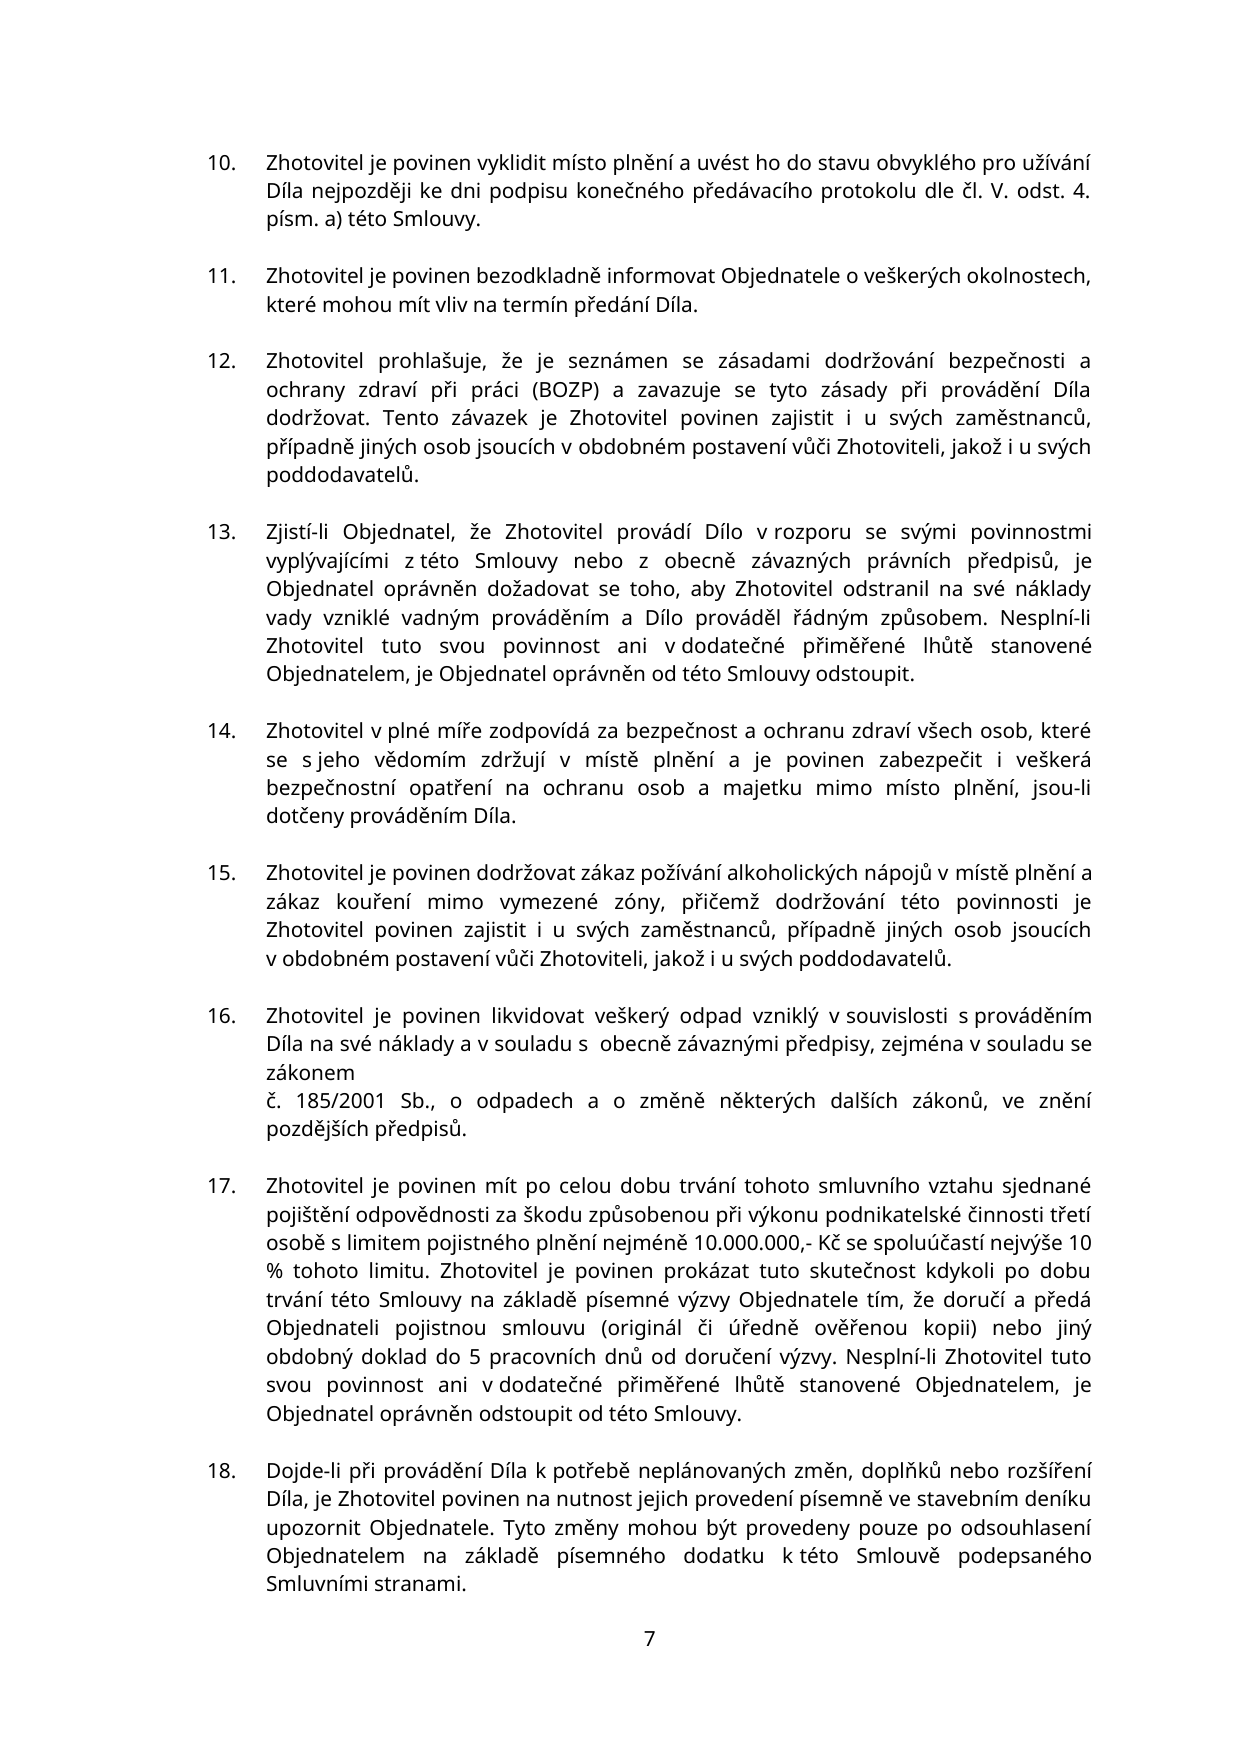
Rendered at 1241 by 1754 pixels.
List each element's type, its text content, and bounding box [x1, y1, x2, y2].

list Dojde-li při provádění Díla k potřebě neplánovaných změn, doplňků nebo rozšíření Díla, je Zhotovitel povinen na nutnost jejich provedení písemně ve stavebním deníku upozornit Objednatele. Tyto změny mohou být provedeny pouze po odsouhlasení Objednatelem na základě písemného dodatku k této Smlouvě podepsaného Smluvními stranami. [207, 1456, 1093, 1598]
list Zhotovitel prohlašuje, že je seznámen se zásadami dodržování bezpečnosti a ochrany zdraví při práci (BOZP) a zavazuje se tyto zásady při provádění Díla dodržovat. Tento závazek je Zhotovitel povinen zajistit i u svých zaměstnanců, případně jiných osob jsoucích v obdobném postavení vůči Zhotoviteli, jakož i u svých poddodavatelů. [207, 347, 1093, 489]
list Zhotovitel je povinen likvidovat veškerý odpad vzniklý v souvislosti s prováděním Díla na své náklady a v souladu s obecně závaznými předpisy, zejména v souladu se zákonem č. 185/2001 Sb., o odpadech a o změně některých dalších zákonů, ve znění pozdějších předpisů. [207, 1001, 1093, 1143]
list Zhotovitel je povinen bezodkladně informovat Objednatele o veškerých okolnostech, které mohou mít vliv na termín předání Díla. [207, 261, 1093, 318]
list Zhotovitel je povinen vyklidit místo plnění a uvést ho do stavu obvyklého pro užívání Díla nejpozději ke dni podpisu konečného předávacího protokolu dle čl. V. odst. 4. písm. a) této Smlouvy. [207, 148, 1093, 233]
list Zhotovitel v plné míře zodpovídá za bezpečnost a ochranu zdraví všech osob, které se s jeho vědomím zdržují v místě plnění a je povinen zabezpečit i veškerá bezpečnostní opatření na ochranu osob a majetku mimo místo plnění, jsou-li dotčeny prováděním Díla. [207, 716, 1093, 830]
list Zjistí-li Objednatel, že Zhotovitel provádí Dílo v rozporu se svými povinnostmi vyplývajícími z této Smlouvy nebo z obecně závazných právních předpisů, je Objednatel oprávněn dožadovat se toho, aby Zhotovitel odstranil na své náklady vady vzniklé vadným prováděním a Dílo prováděl řádným způsobem. Nesplní-li Zhotovitel tuto svou povinnost ani v dodatečné přiměřené lhůtě stanovené Objednatelem, je Objednatel oprávněn od této Smlouvy odstoupit. [207, 517, 1093, 688]
list Zhotovitel je povinen mít po celou dobu trvání tohoto smluvního vztahu sjednané pojištění odpovědnosti za škodu způsobenou při výkonu podnikatelské činnosti třetí osobě s limitem pojistného plnění nejméně 10.000.000,- Kč se spoluúčastí nejvýše 10 % tohoto limitu. Zhotovitel je povinen prokázat tuto skutečnost kdykoli po dobu trvání této Smlouvy na základě písemné výzvy Objednatele tím, že doručí a předá Objednateli pojistnou smlouvu (originál či úředně ověřenou kopii) nebo jiný obdobný doklad do 5 pracovních dnů od doručení výzvy. Nesplní-li Zhotovitel tuto svou povinnost ani v dodatečné přiměřené lhůtě stanovené Objednatelem, je Objednatel oprávněn odstoupit od této Smlouvy. [207, 1171, 1093, 1427]
list Zhotovitel je povinen dodržovat zákaz požívání alkoholických nápojů v místě plnění a zákaz kouření mimo vymezené zóny, přičemž dodržování této povinnosti je Zhotovitel povinen zajistit i u svých zaměstnanců, případně jiných osob jsoucích v obdobném postavení vůči Zhotoviteli, jakož i u svých poddodavatelů. [207, 858, 1093, 972]
